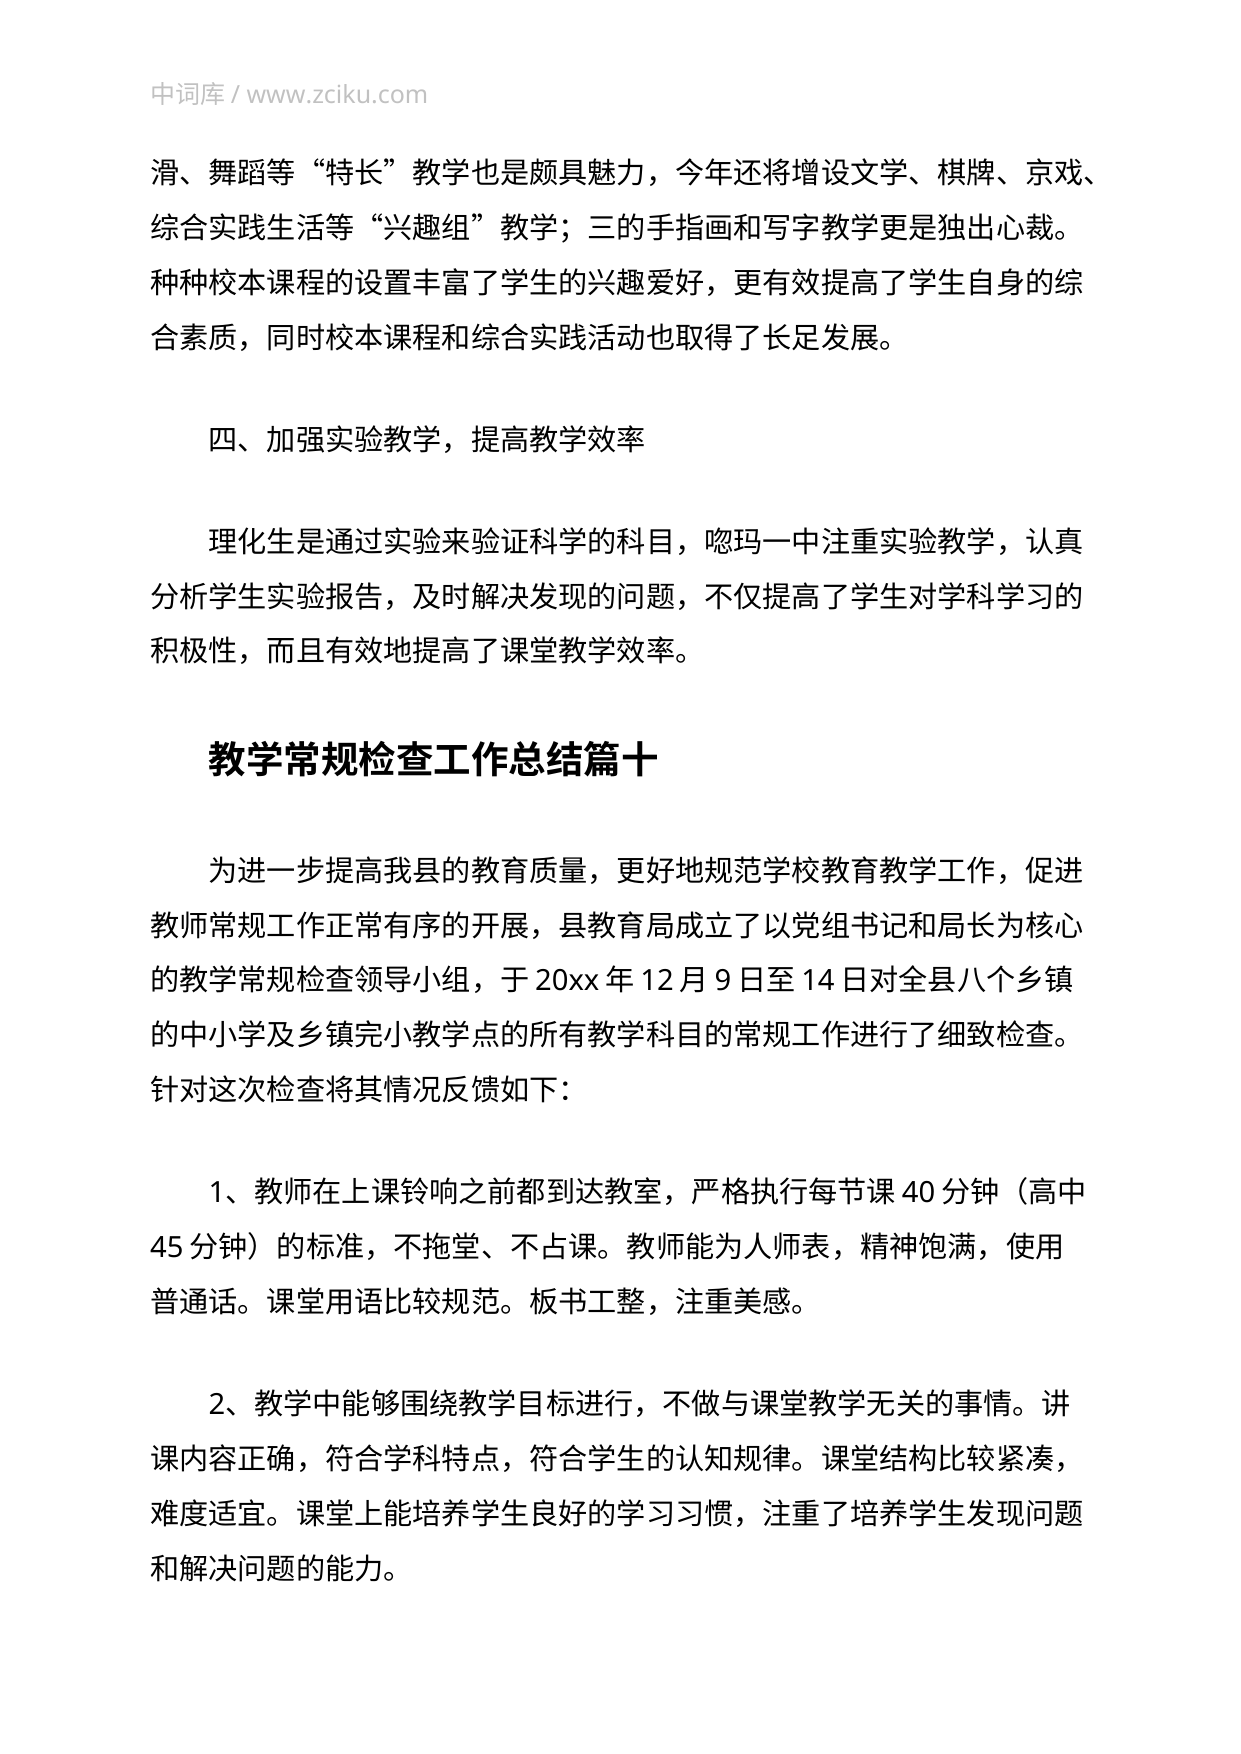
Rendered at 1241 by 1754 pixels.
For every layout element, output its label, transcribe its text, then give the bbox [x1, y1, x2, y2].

text 2、教学中能够围绕教学目标进行，不做与课堂教学无关的事情。讲课内容正确，符合学科特点，符合学生的认知规律。课堂结构比较紧凑，难度适宜。课堂上能培养学生良好的学习习惯，注重了培养学生发现问题和解决问题的能力。 [150, 1380, 1090, 1587]
text 1、教师在上课铃响之前都到达教室，严格执行每节课40分钟（高中45分钟）的标准，不拖堂、不占课。教师能为人师表，精神饱满，使用普通话。课堂用语比较规范。板书工整，注重美感。 [150, 1169, 1090, 1321]
text 理化生是通过实验来验证科学的科目，唿玛一中注重实验教学，认真分析学生实验报告，及时解决发现的问题，不仅提高了学生对学科学习的积极性，而且有效地提高了课堂教学效率。 [150, 518, 1090, 670]
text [150, 150, 1090, 357]
text 教学常规检查工作总结篇十 [150, 730, 1090, 784]
text 为进一步提高我县的教育质量，更好地规范学校教育教学工作，促进教师常规工作正常有序的开展，县教育局成立了以党组书记和局长为核心的教学常规检查领导小组，于20xx年12月9日至14日对全县八个乡镇的中小学及乡镇完小教学点的所有教学科目的常规工作进行了细致检查。针对这次检查将其情况反馈如下： [150, 847, 1090, 1109]
text 四、加强实验教学，提高教学效率 [150, 416, 1090, 459]
